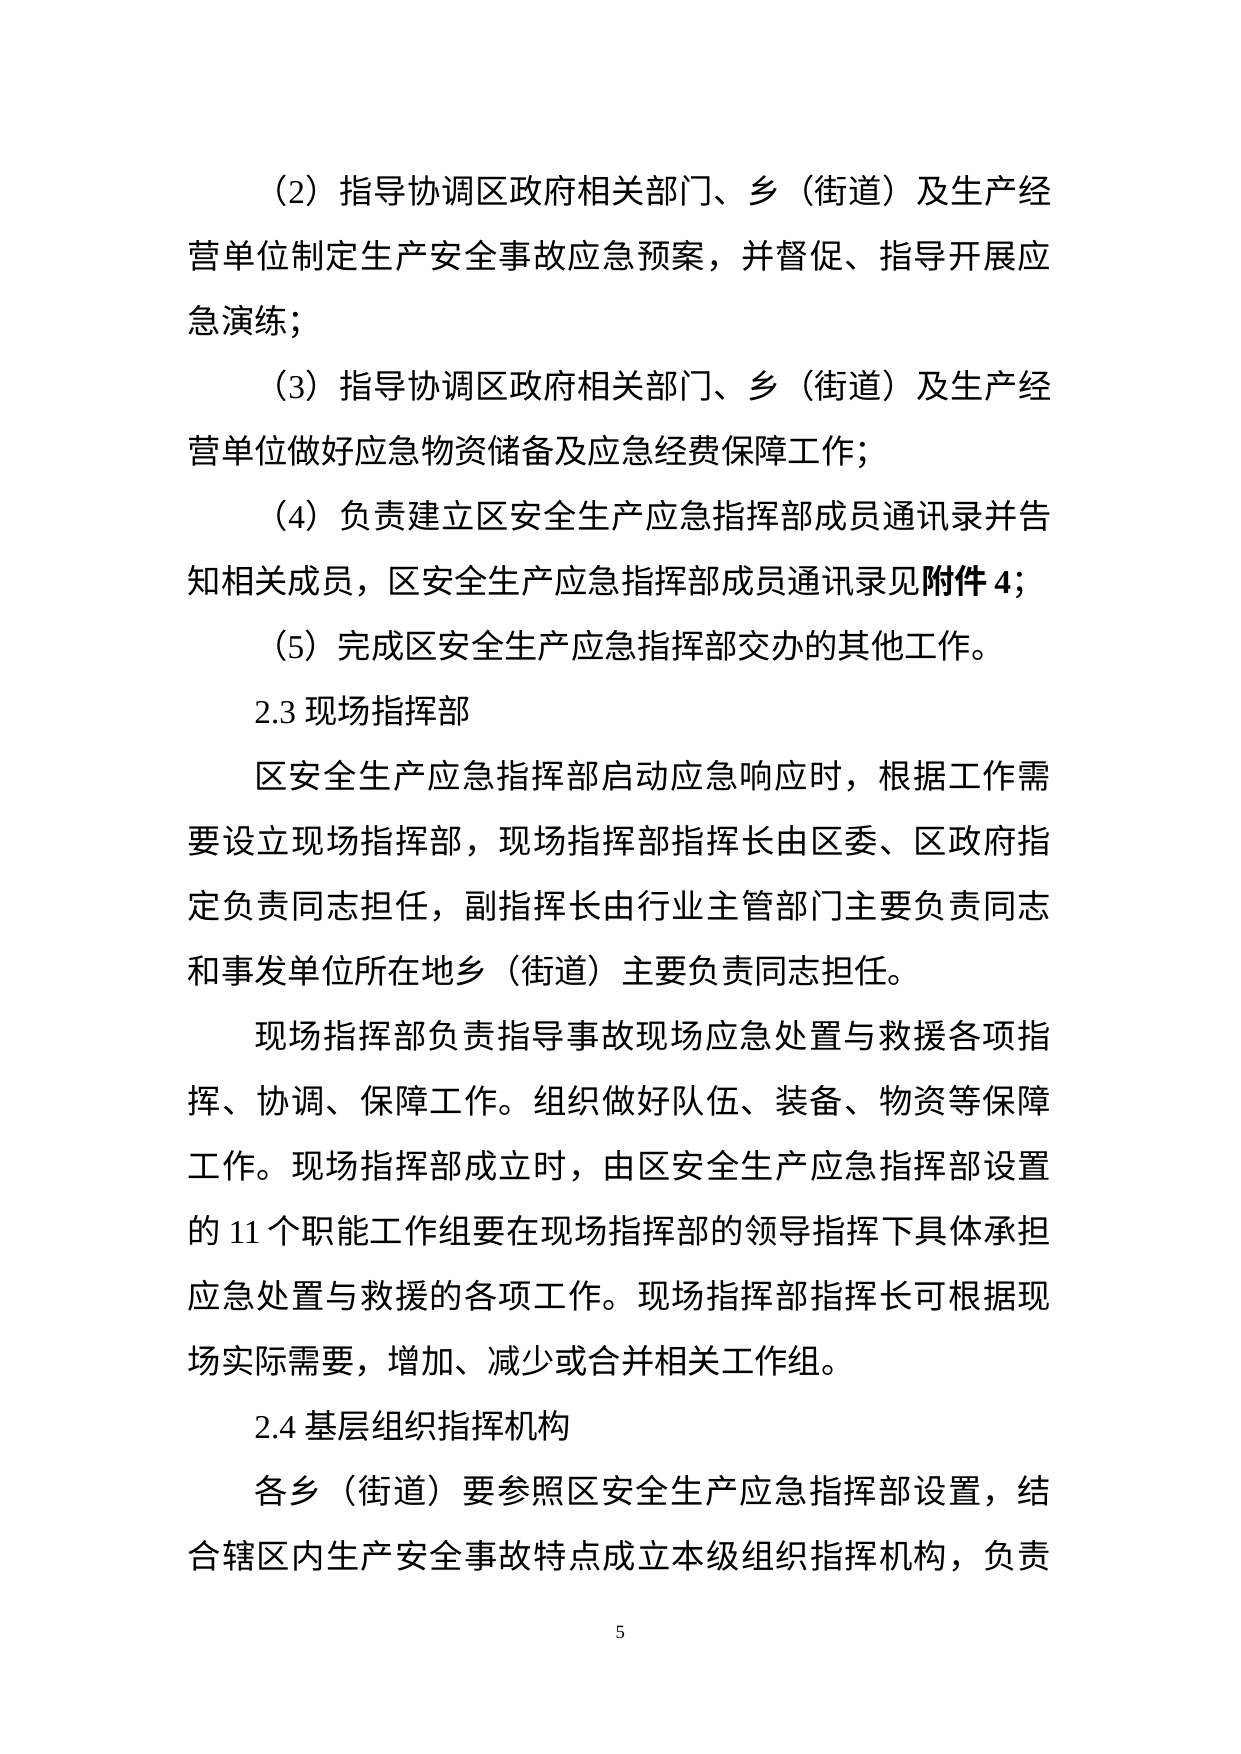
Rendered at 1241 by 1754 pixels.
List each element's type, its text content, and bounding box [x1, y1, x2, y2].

subtitle 2.3 现场指挥部 [187, 676, 1053, 741]
text （2）指导协调区政府相关部门、乡（街道）及生产经营单位制定生产安全事故应急预案，并督促、指导开展应急演练； [187, 156, 1053, 351]
text 区安全生产应急指挥部启动应急响应时，根据工作需要设立现场指挥部，现场指挥部指挥长由区委、区政府指定负责同志担任，副指挥长由行业主管部门主要负责同志和事发单位所在地乡（街道）主要负责同志担任。 [187, 741, 1053, 1001]
text （5）完成区安全生产应急指挥部交办的其他工作。 [187, 611, 1053, 676]
text （4）负责建立区安全生产应急指挥部成员通讯录并告知相关成员，区安全生产应急指挥部成员通讯录见附件4； [187, 481, 1053, 611]
text （3）指导协调区政府相关部门、乡（街道）及生产经营单位做好应急物资储备及应急经费保障工作； [187, 351, 1053, 481]
subtitle 2.4 基层组织指挥机构 [187, 1391, 1053, 1456]
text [187, 1456, 1053, 1586]
text 现场指挥部负责指导事故现场应急处置与救援各项指挥、协调、保障工作。组织做好队伍、装备、物资等保障工作。现场指挥部成立时，由区安全生产应急指挥部设置的11个职能工作组要在现场指挥部的领导指挥下具体承担应急处置与救援的各项工作。现场指挥部指挥长可根据现场实际需要，增加、减少或合并相关工作组。 [187, 1001, 1053, 1391]
